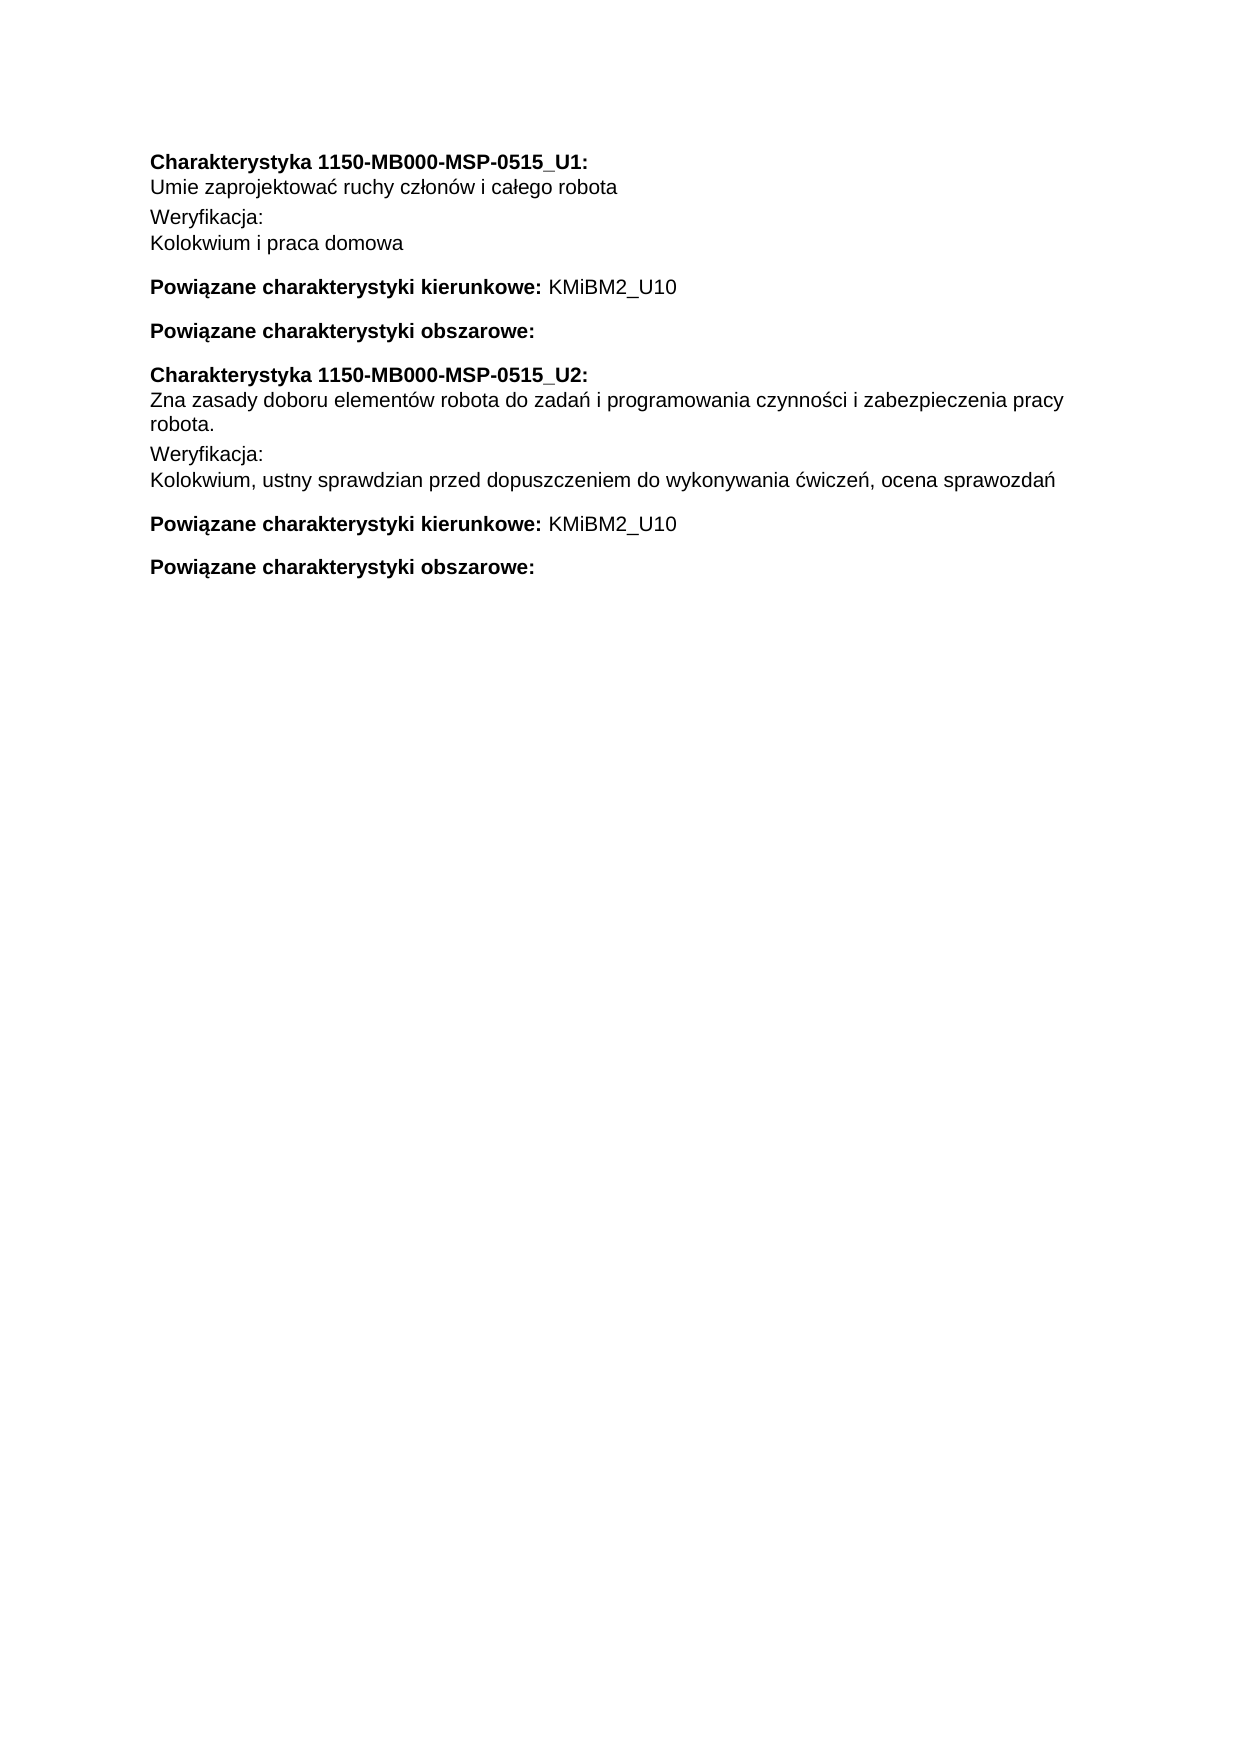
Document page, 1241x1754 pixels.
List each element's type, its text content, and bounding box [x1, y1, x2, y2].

text Charakterystyka 1150-MB000-MSP-0515_U1: [150, 150, 1090, 174]
text Weryfikacja: [150, 205, 1090, 229]
text Powiązane charakterystyki obszarowe: [150, 555, 1090, 579]
text Kolokwium, ustny sprawdzian przed dopuszczeniem do wykonywania ćwiczeń, ocena sprawozdań [150, 468, 1090, 492]
text Weryfikacja: [150, 442, 1090, 466]
text Kolokwium i praca domowa [150, 231, 1090, 255]
text Powiązane charakterystyki obszarowe: [150, 319, 1090, 343]
text Umie zaprojektować ruchy członów i całego robota [150, 175, 1090, 199]
text Powiązane charakterystyki kierunkowe: KMiBM2_U10 [150, 275, 1090, 299]
text Charakterystyka 1150-MB000-MSP-0515_U2: [150, 362, 1090, 386]
text Zna zasady doboru elementów robota do zadań i programowania czynności i zabezpieczenia pracy robota. [150, 387, 1090, 435]
text Powiązane charakterystyki kierunkowe: KMiBM2_U10 [150, 511, 1090, 535]
